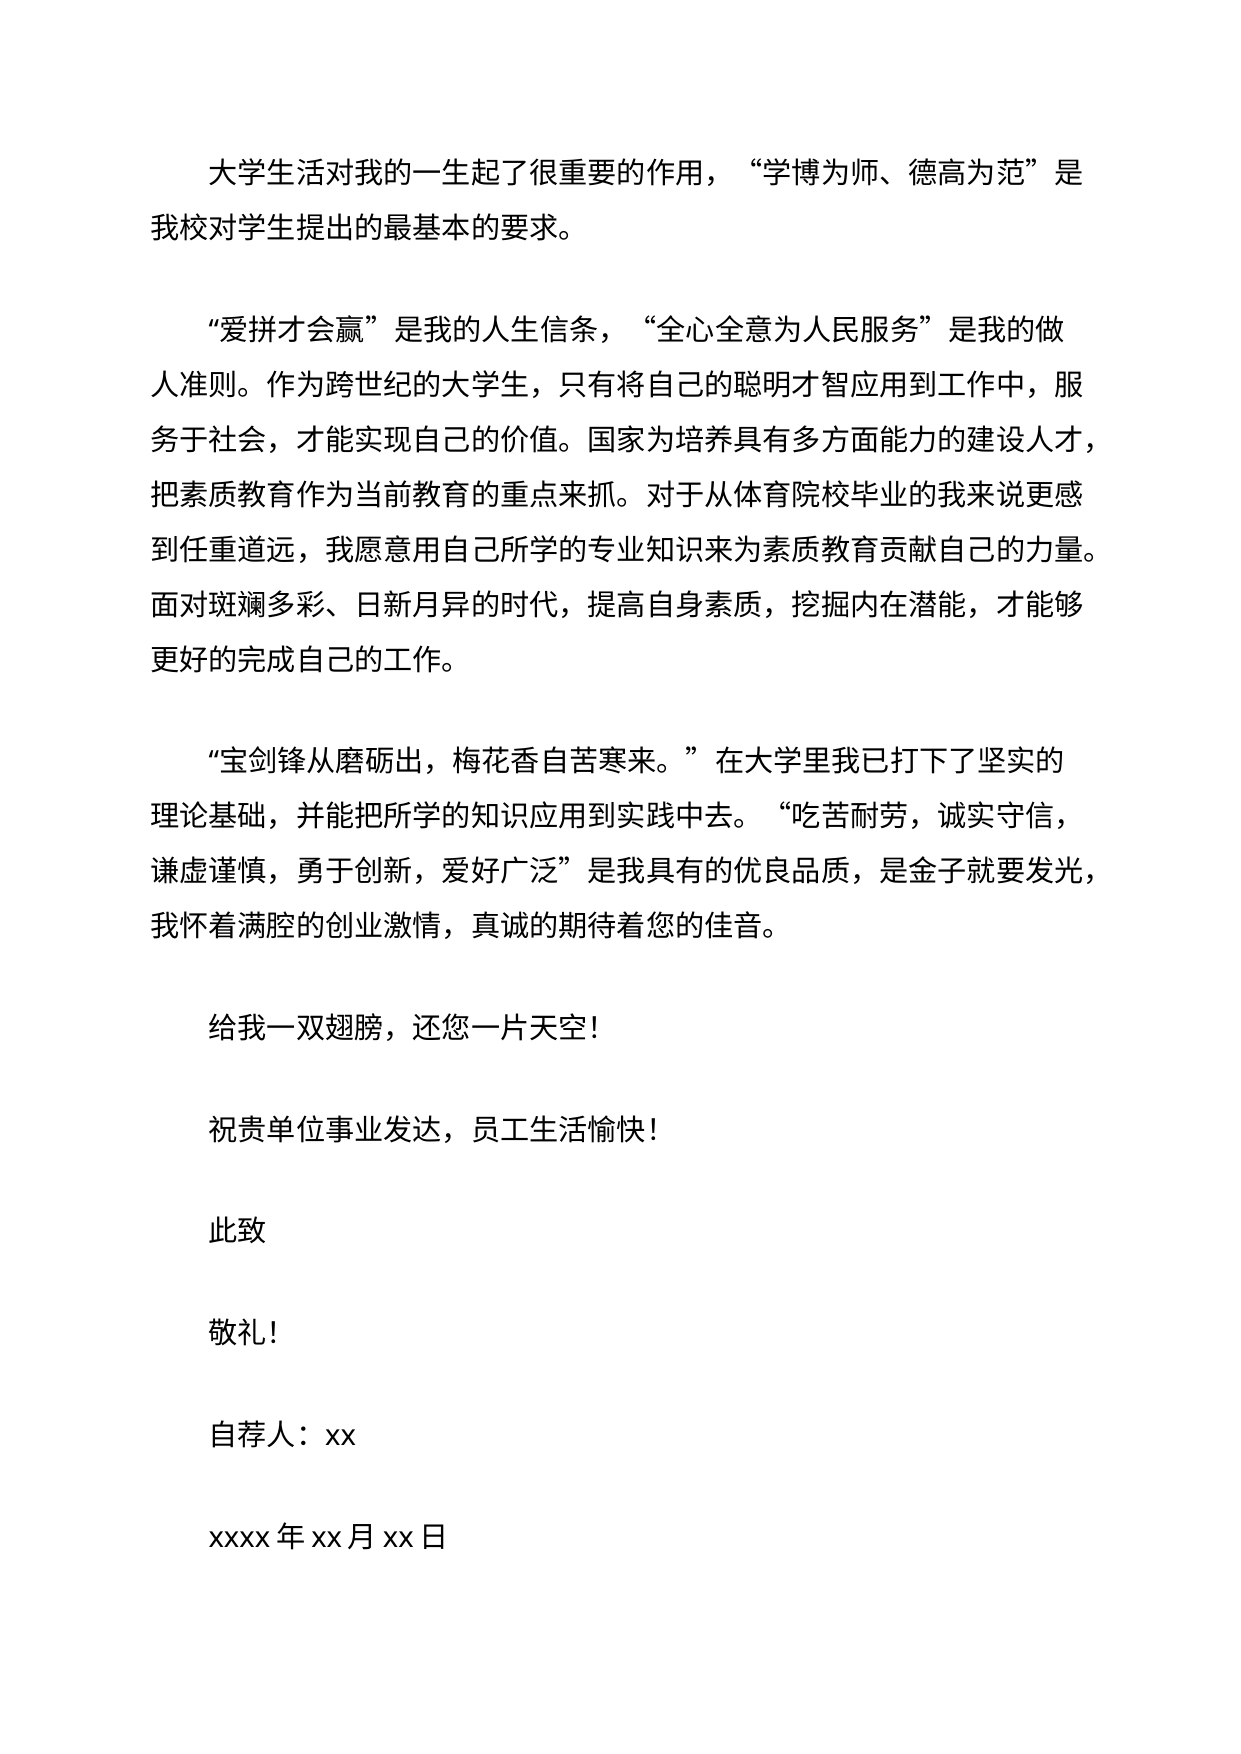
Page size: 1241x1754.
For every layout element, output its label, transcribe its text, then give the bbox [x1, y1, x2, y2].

text xxxx年xx月xx日 [150, 1513, 1090, 1556]
text “爱拼才会赢”是我的人生信条，“全心全意为人民服务”是我的做人准则。作为跨世纪的大学生，只有将自己的聪明才智应用到工作中，服务于社会，才能实现自己的价值。国家为培养具有多方面能力的建设人才，把素质教育作为当前教育的重点来抓。对于从体育院校毕业的我来说更感到任重道远，我愿意用自己所学的专业知识来为素质教育贡献自己的力量。面对斑斓多彩、日新月异的时代，提高自身素质，挖掘内在潜能，才能够更好的完成自己的工作。 [150, 307, 1090, 678]
text 大学生活对我的一生起了很重要的作用，“学博为师、德高为范”是我校对学生提出的最基本的要求。 [150, 150, 1090, 247]
text 此致 [150, 1208, 1090, 1250]
text “宝剑锋从磨砺出，梅花香自苦寒来。”在大学里我已打下了坚实的理论基础，并能把所学的知识应用到实践中去。“吃苦耐劳，诚实守信，谦虚谨慎，勇于创新，爱好广泛”是我具有的优良品质，是金子就要发光，我怀着满腔的创业激情，真诚的期待着您的佳音。 [150, 738, 1090, 945]
text 祝贵单位事业发达，员工生活愉快！ [150, 1106, 1090, 1148]
text 自荐人：xx [150, 1412, 1090, 1454]
text 给我一双翅膀，还您一片天空！ [150, 1004, 1090, 1047]
text 敬礼！ [150, 1310, 1090, 1352]
